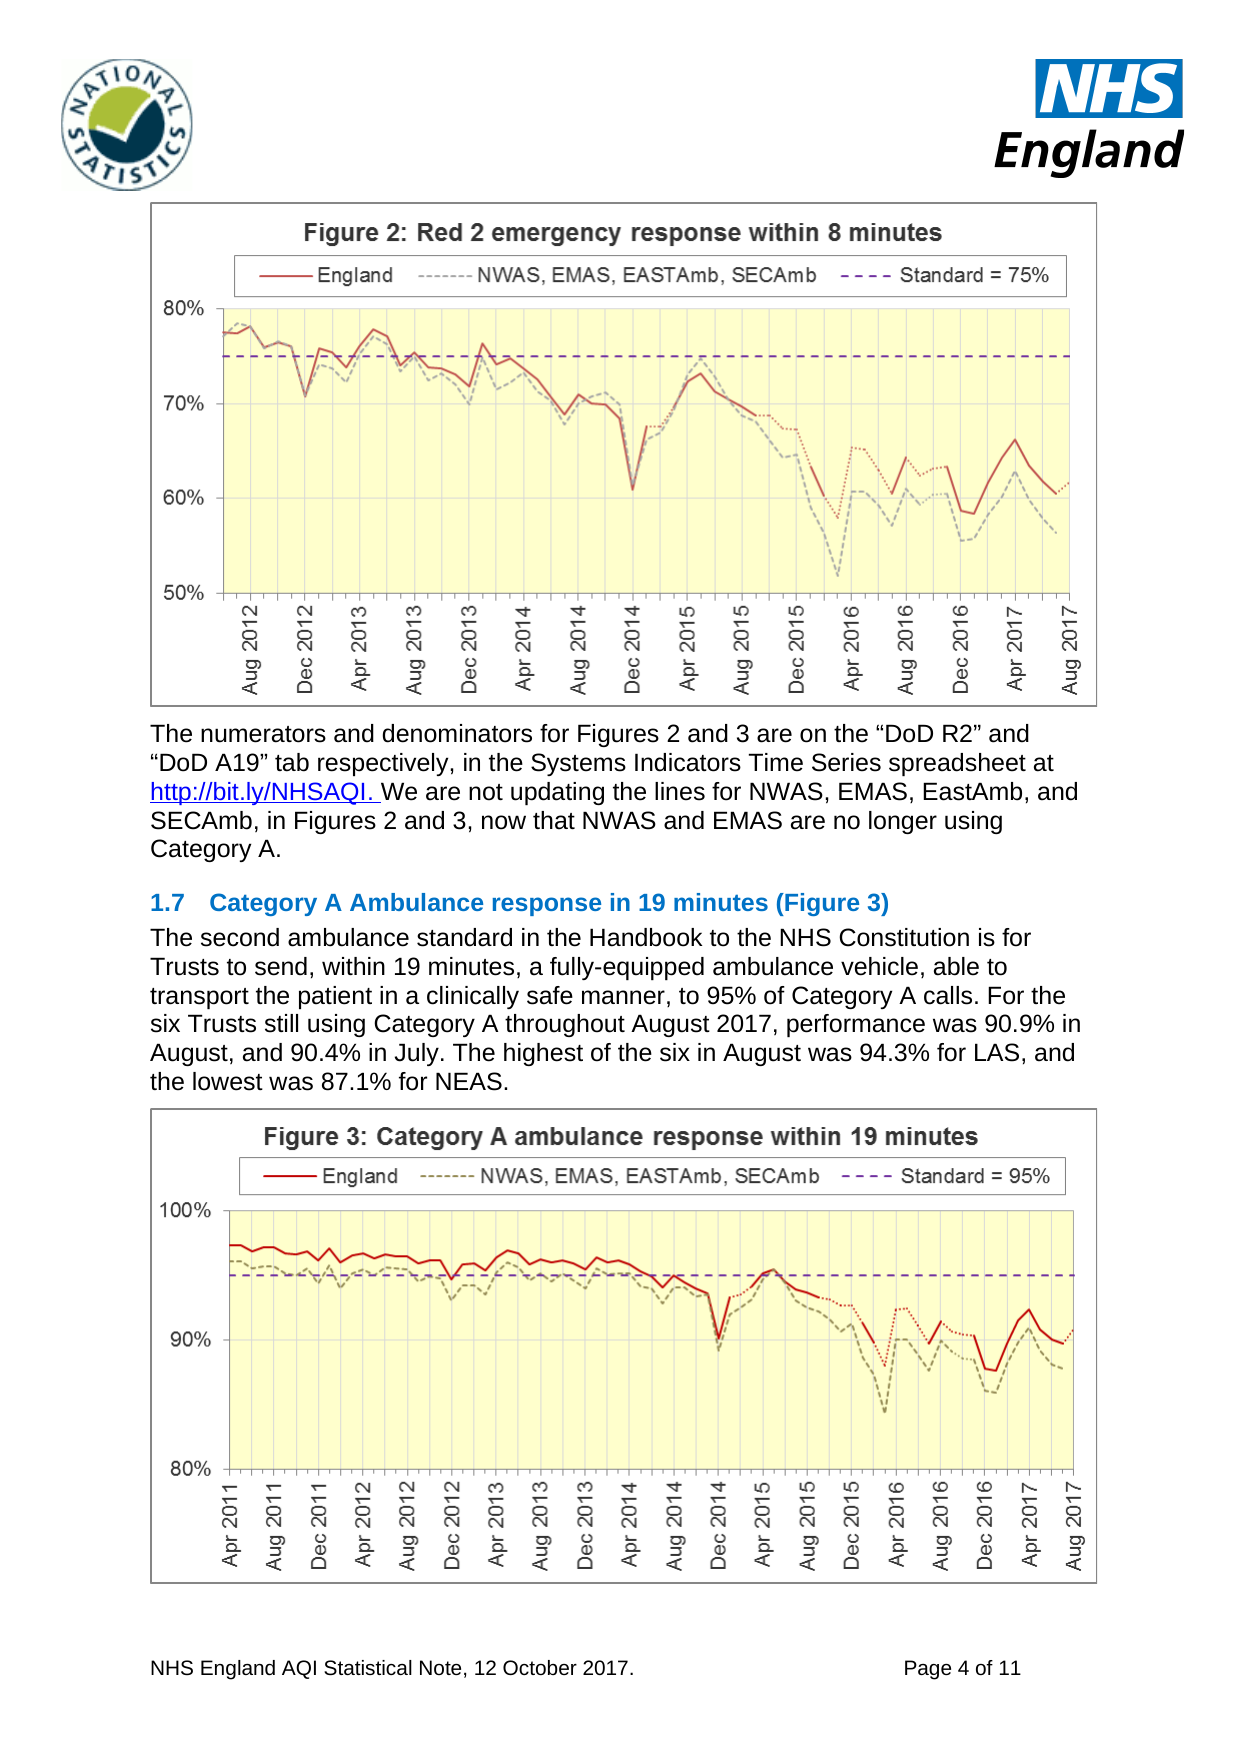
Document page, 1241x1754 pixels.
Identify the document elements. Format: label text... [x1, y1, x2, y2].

picture [150, 202, 1098, 707]
picture [150, 1108, 1098, 1584]
picture [994, 59, 1185, 178]
text The second ambulance standard in the Handbook to the NHS Constitution is for Trusts to send, within 19 minutes, a fully-equipped ambulance vehicle, able to transport the patient in a clinically safe manner, to 95% of Category A calls. For the six Trusts still using Category A throughout August 2017, performance was 90.9% in August, and 90.4% in July. The highest of the six in August was 94.3% for LAS, and the lowest was 87.1% for NEAS. [150, 923, 1090, 1096]
text The numerators and denominators for Figures 2 and 3 are on the “DoD R2” and “DoD A19” tab respectively, in the Systems Indicators Time Series spreadsheet at http://bit.ly/NHSAQI. We are not updating the lines for NWAS, EMAS, EastAmb, and SECAmb, in Figures 2 and 3, now that NWAS and EMAS are no longer using Category A. [150, 719, 1090, 863]
subtitle Category A Ambulance response in 19 minutes (Figure 3) [150, 888, 1090, 917]
picture [61, 59, 193, 191]
